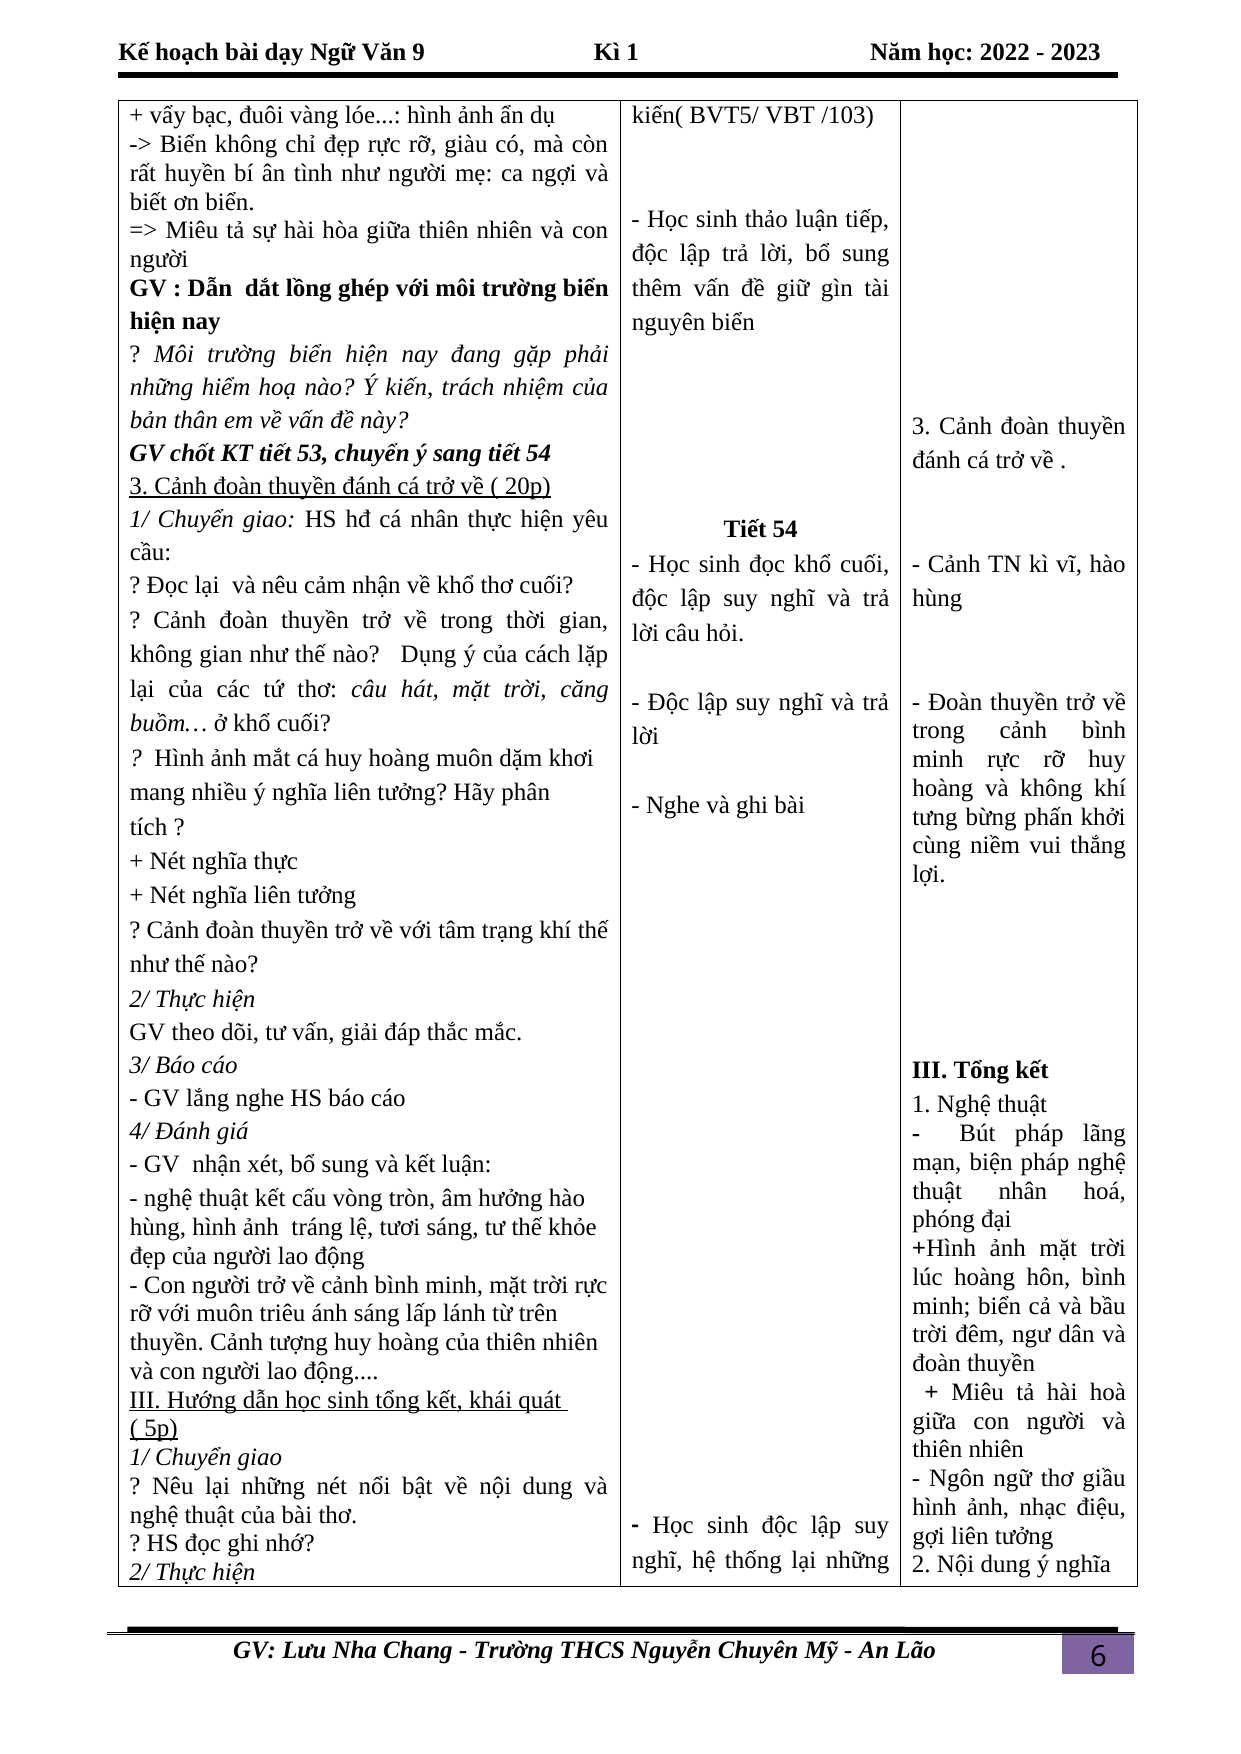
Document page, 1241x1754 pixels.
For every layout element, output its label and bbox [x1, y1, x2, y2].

table_cell [621, 101, 900, 1586]
table_cell [119, 101, 620, 1586]
table_cell [901, 101, 1137, 1586]
